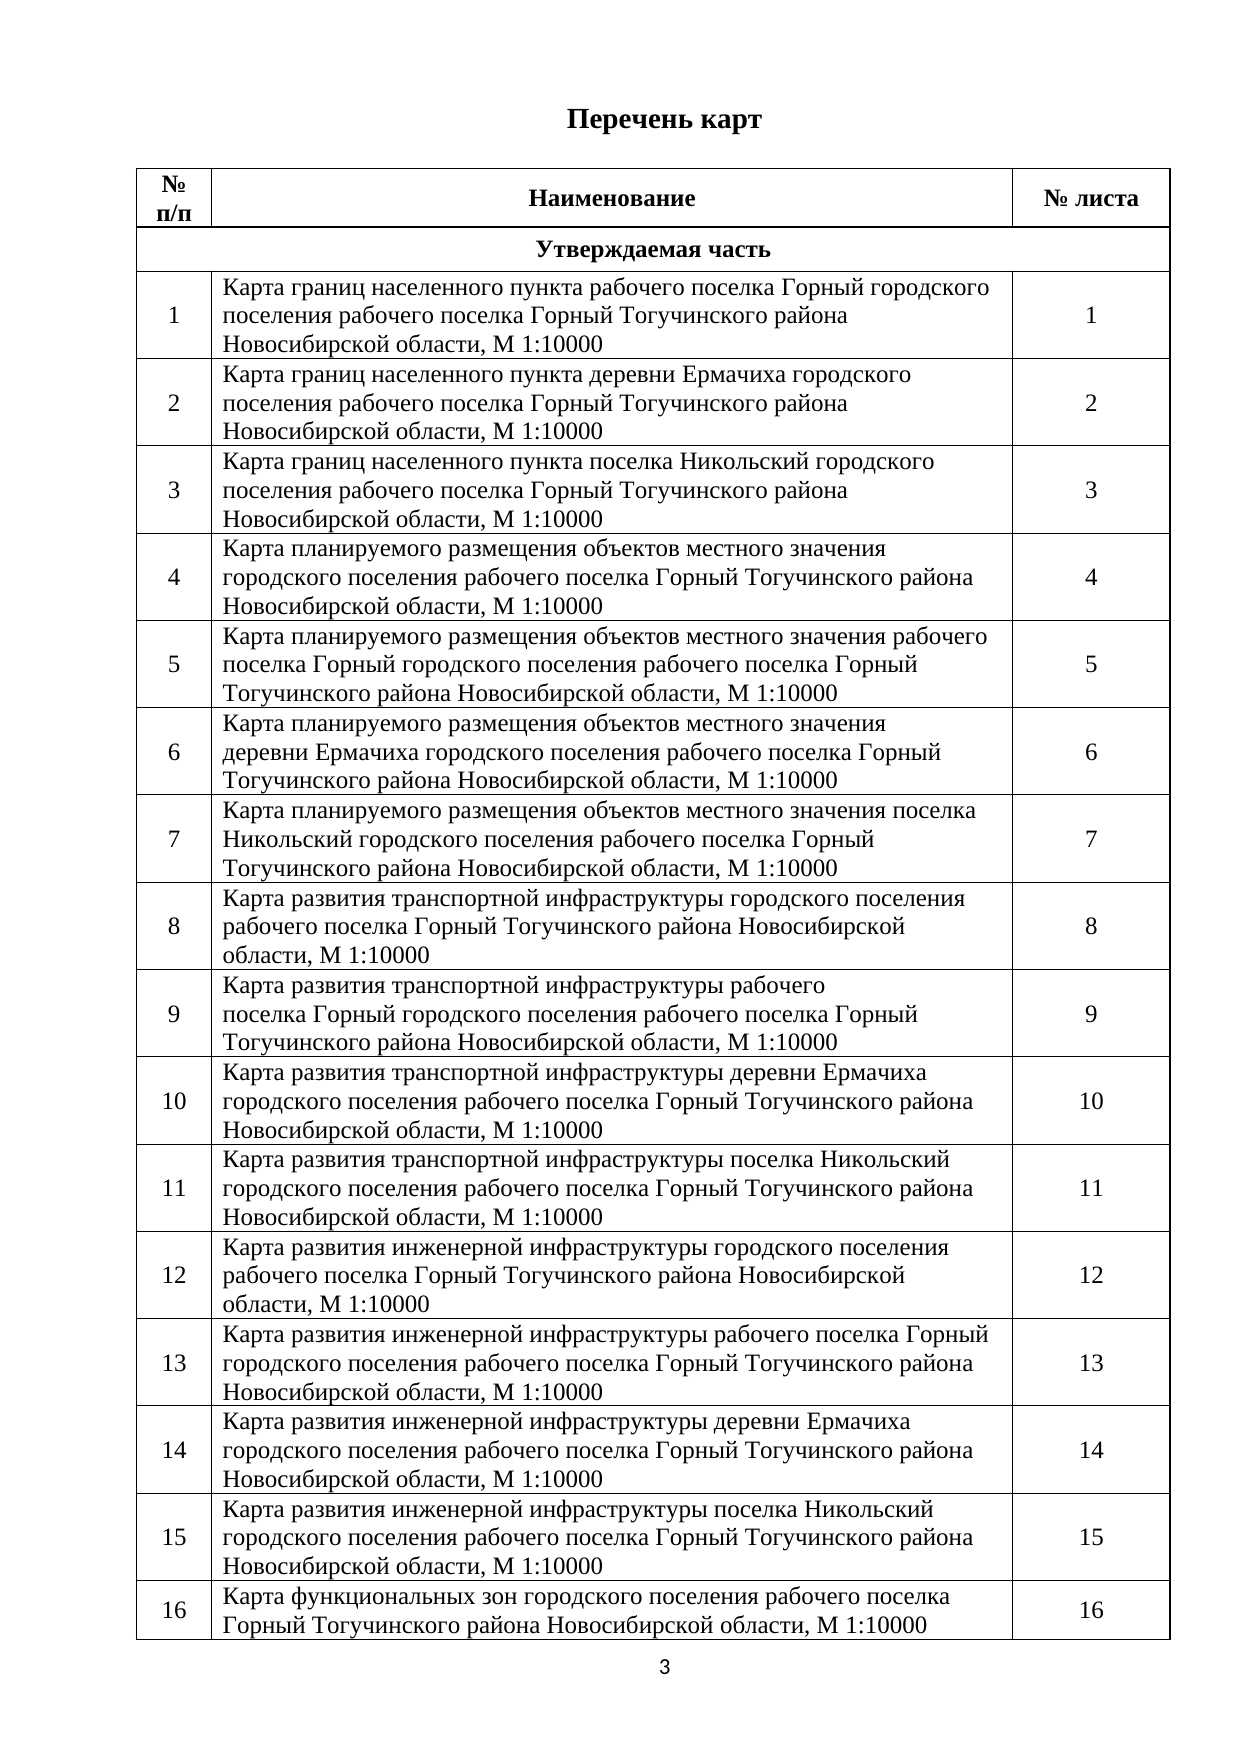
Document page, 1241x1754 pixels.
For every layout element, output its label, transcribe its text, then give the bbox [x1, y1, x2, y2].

table_cell Карта планируемого размещения объектов местного значения поселка Никольский городского поселения рабочего поселка Горный Тогучинского района Новосибирской области, М 1:10000 [212, 795, 1012, 882]
table_header № листа [1013, 169, 1169, 226]
table_cell 10 [1013, 1057, 1169, 1143]
table_cell Карта функциональных зон городского поселения рабочего поселка Горный Тогучинского района Новосибирской области, М 1:10000 [212, 1581, 1012, 1638]
table_header Наименование [212, 169, 1012, 226]
table_cell Карта развития инженерной инфраструктуры городского поселения рабочего поселка Горный Тогучинского района Новосибирской области, М 1:10000 [212, 1232, 1012, 1318]
table_cell Карта развития инженерной инфраструктуры поселка Никольский городского поселения рабочего поселка Горный Тогучинского района Новосибирской области, М 1:10000 [212, 1494, 1012, 1580]
table_cell 9 [137, 970, 211, 1056]
table_cell Карта развития инженерной инфраструктуры деревни Ермачиха городского поселения рабочего поселка Горный Тогучинского района Новосибирской области, М 1:10000 [212, 1406, 1012, 1493]
table_cell Карта планируемого размещения объектов местного значения городского поселения рабочего поселка Горный Тогучинского района Новосибирской области, М 1:10000 [212, 534, 1012, 620]
table_cell 10 [137, 1057, 211, 1143]
table_cell Карта развития транспортной инфраструктуры поселка Никольский городского поселения рабочего поселка Горный Тогучинского района Новосибирской области, М 1:10000 [212, 1145, 1012, 1231]
table_cell 11 [1013, 1145, 1169, 1231]
table_cell 15 [137, 1494, 211, 1580]
table_cell 11 [137, 1145, 211, 1231]
table_cell 9 [1013, 970, 1169, 1056]
table_cell 3 [137, 446, 211, 532]
table_cell 12 [1013, 1232, 1169, 1318]
table_cell 6 [137, 708, 211, 794]
table_cell 5 [137, 621, 211, 707]
table_cell 7 [1013, 795, 1169, 882]
table_cell 16 [137, 1581, 211, 1638]
table_cell 4 [137, 534, 211, 620]
table_cell 15 [1013, 1494, 1169, 1580]
table_cell 13 [137, 1319, 211, 1405]
table_cell 1 [137, 272, 211, 358]
table_cell Карта развития инженерной инфраструктуры рабочего поселка Горный городского поселения рабочего поселка Горный Тогучинского района Новосибирской области, М 1:10000 [212, 1319, 1012, 1405]
table_cell 1 [1013, 272, 1169, 358]
table_cell 13 [1013, 1319, 1169, 1405]
table_cell 16 [1013, 1581, 1169, 1638]
table_cell Карта границ населенного пункта поселка Никольский городского поселения рабочего поселка Горный Тогучинского района Новосибирской области, М 1:10000 [212, 446, 1012, 532]
table_cell 12 [137, 1232, 211, 1318]
table_cell Карта развития транспортной инфраструктуры деревни Ермачиха городского поселения рабочего поселка Горный Тогучинского района Новосибирской области, М 1:10000 [212, 1057, 1012, 1143]
table_cell 14 [1013, 1406, 1169, 1493]
table_header № п/п [137, 169, 211, 226]
table_cell 2 [137, 359, 211, 445]
table_cell Карта планируемого размещения объектов местного значения деревни Ермачиха городского поселения рабочего поселка Горный Тогучинского района Новосибирской области, М 1:10000 [212, 708, 1012, 794]
table_cell 5 [1013, 621, 1169, 707]
table_cell Карта развития транспортной инфраструктуры городского поселения рабочего поселка Горный Тогучинского района Новосибирской области, М 1:10000 [212, 883, 1012, 969]
table_cell Карта границ населенного пункта рабочего поселка Горный городского поселения рабочего поселка Горный Тогучинского района Новосибирской области, М 1:10000 [212, 272, 1012, 358]
table_cell 8 [1013, 883, 1169, 969]
table_cell 8 [137, 883, 211, 969]
table_cell Утверждаемая часть [137, 228, 1169, 271]
table_cell Карта границ населенного пункта деревни Ермачиха городского поселения рабочего поселка Горный Тогучинского района Новосибирской области, М 1:10000 [212, 359, 1012, 445]
table_cell Карта планируемого размещения объектов местного значения рабочего поселка Горный городского поселения рабочего поселка Горный Тогучинского района Новосибирской области, М 1:10000 [212, 621, 1012, 707]
table_cell 4 [1013, 534, 1169, 620]
text Перечень карт [148, 102, 1181, 135]
table_cell 14 [137, 1406, 211, 1493]
table_cell Карта развития транспортной инфраструктуры рабочего поселка Горный городского поселения рабочего поселка Горный Тогучинского района Новосибирской области, М 1:10000 [212, 970, 1012, 1056]
table_cell 7 [137, 795, 211, 882]
table_cell 3 [1013, 446, 1169, 532]
table_cell 6 [1013, 708, 1169, 794]
table_cell 2 [1013, 359, 1169, 445]
